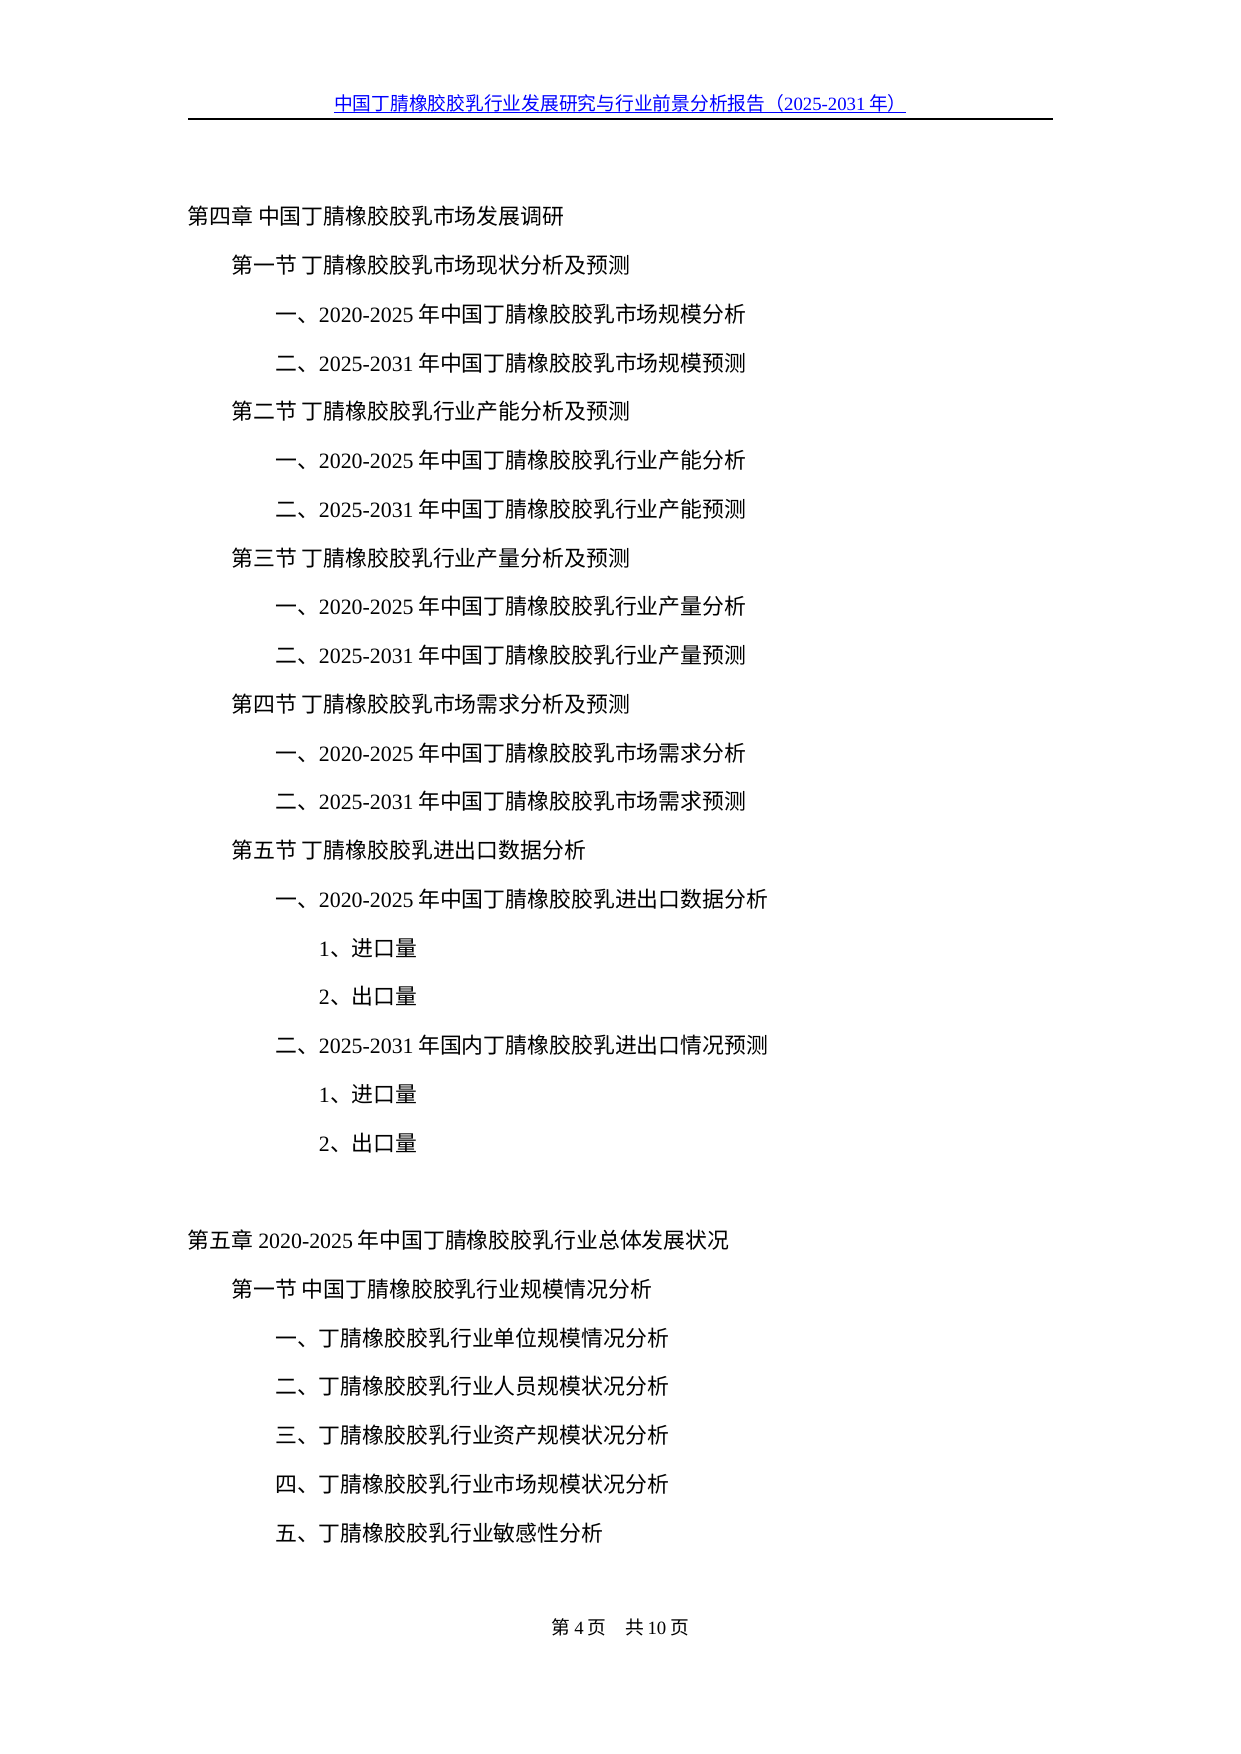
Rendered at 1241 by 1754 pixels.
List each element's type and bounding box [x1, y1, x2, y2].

text [187, 150, 1053, 1548]
